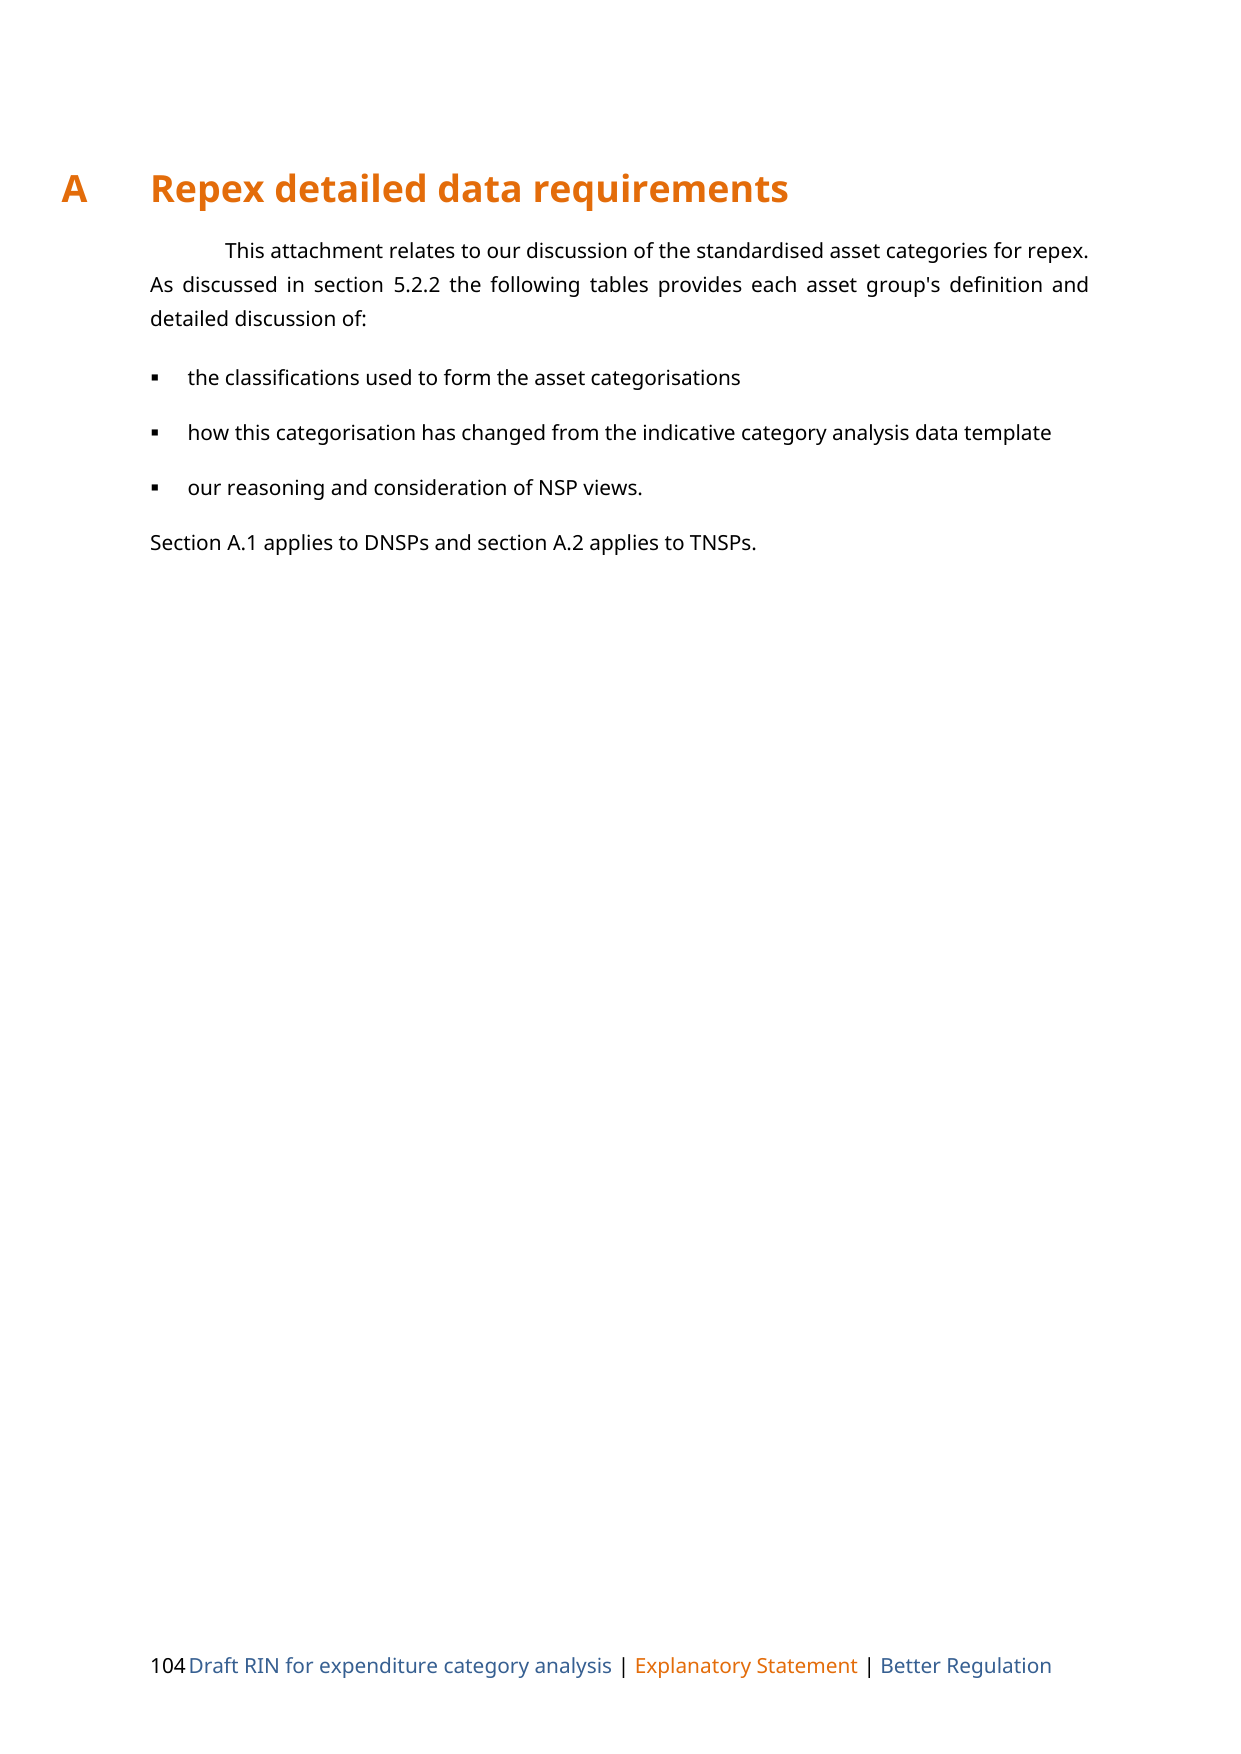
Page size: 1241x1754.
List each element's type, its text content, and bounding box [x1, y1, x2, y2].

list our reasoning and consideration of NSP views. [150, 473, 1090, 502]
text This attachment relates to our discussion of the standardised asset categories for repex. As discussed in section 5.2.2 the following tables provides each asset group's definition and detailed discussion of: [150, 236, 1090, 333]
subtitle Repex detailed data requirements [61, 162, 1090, 213]
list how this categorisation has changed from the indicative category analysis data template [150, 418, 1090, 447]
list the classifications used to form the asset categorisations [150, 363, 1090, 392]
text Section A.1 applies to DNSPs and section A.2 applies to TNSPs. [150, 528, 1090, 557]
